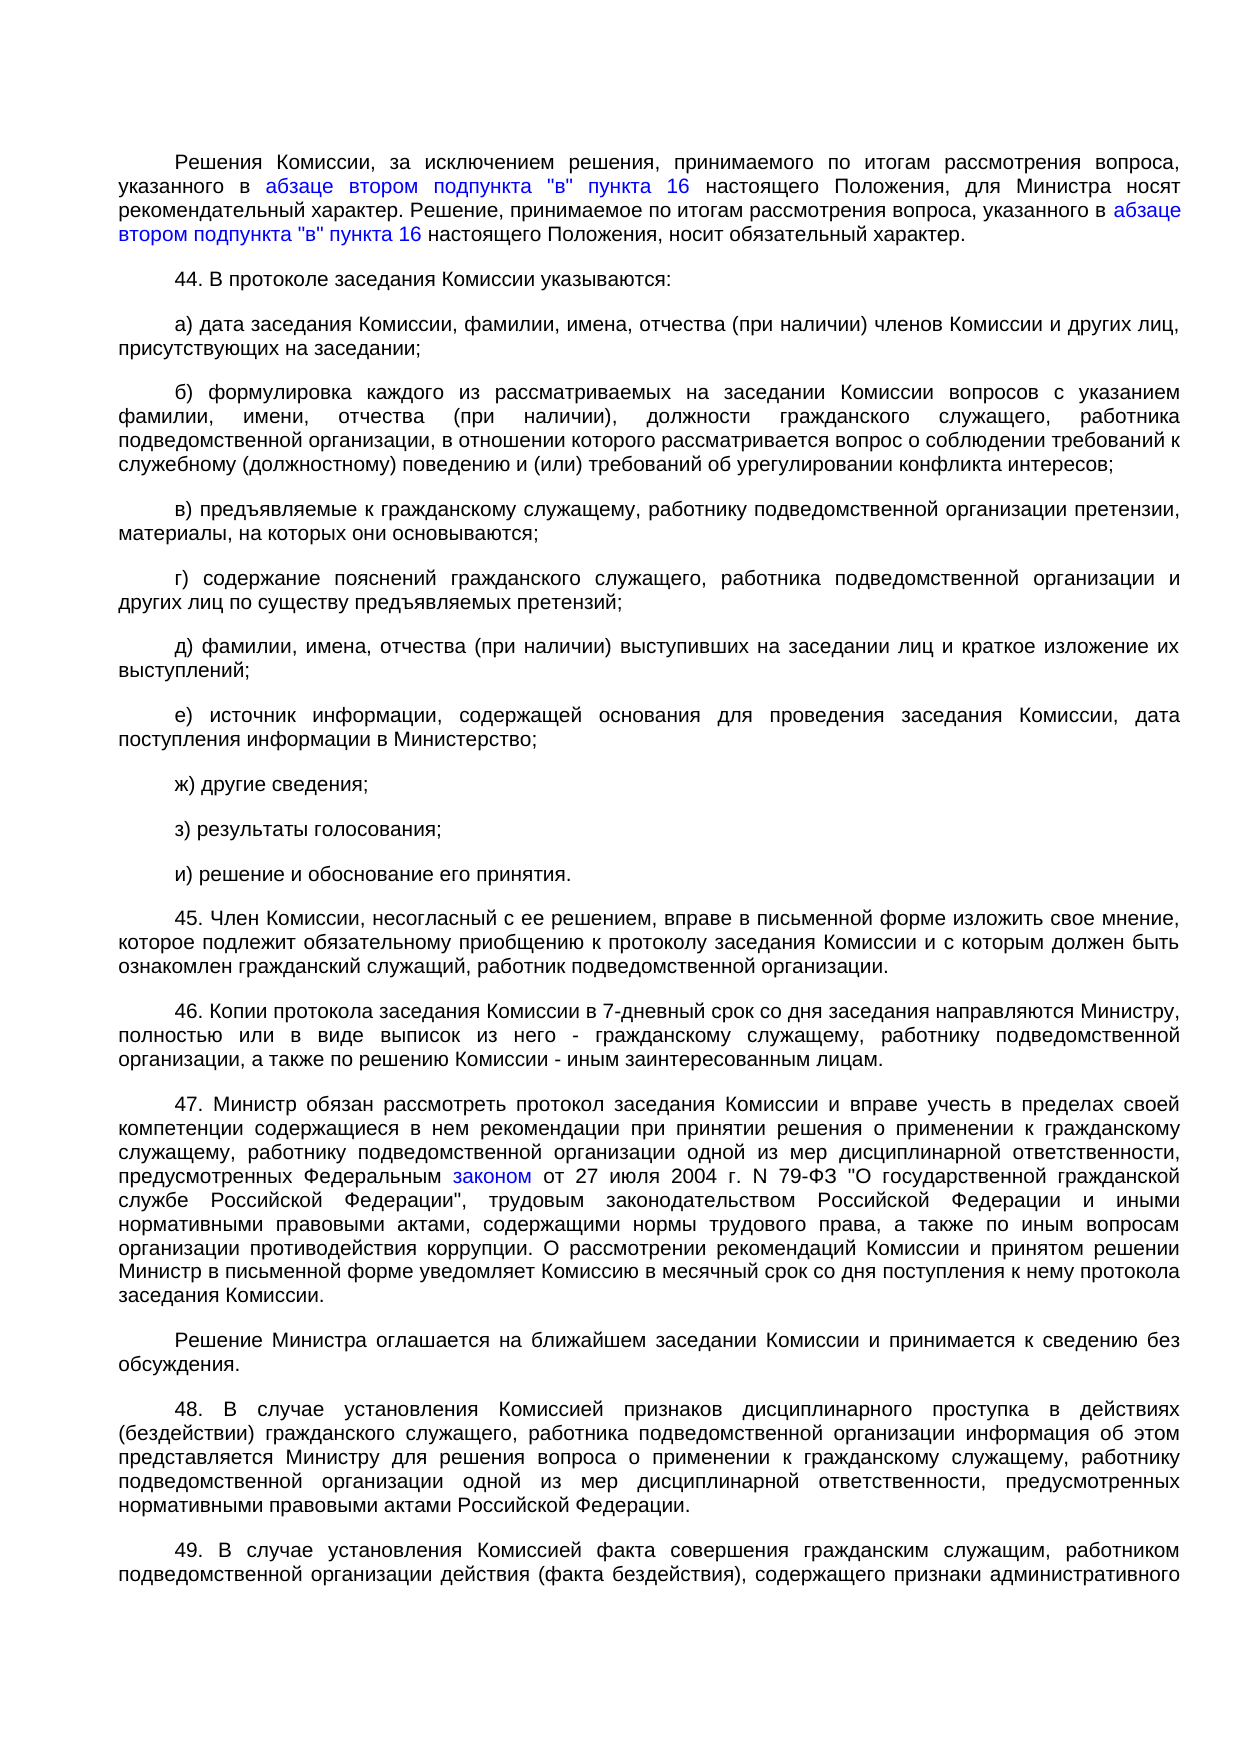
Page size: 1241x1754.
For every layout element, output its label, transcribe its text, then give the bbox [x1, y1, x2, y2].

text Решения Комиссии, за исключением решения, принимаемого по итогам рассмотрения вопроса, указанного в абзаце втором подпункта "в" пункта 16 настоящего Положения, для Министра носят рекомендательный характер. Решение, принимаемое по итогам рассмотрения вопроса, указанного в абзаце втором подпункта "в" пункта 16 настоящего Положения, носит обязательный характер. [118, 150, 1181, 246]
text 47. Министр обязан рассмотреть протокол заседания Комиссии и вправе учесть в пределах своей компетенции содержащиеся в нем рекомендации при принятии решения о применении к гражданскому служащему, работнику подведомственной организации одной из мер дисциплинарной ответственности, предусмотренных Федеральным законом от 27 июля 2004 г. N 79-ФЗ "О государственной гражданской службе Российской Федерации", трудовым законодательством Российской Федерации и иными нормативными правовыми актами, содержащими нормы трудового права, а также по иным вопросам организации противодействия коррупции. О рассмотрении рекомендаций Комиссии и принятом решении Министр в письменной форме уведомляет Комиссию в месячный срок со дня поступления к нему протокола заседания Комиссии. [118, 1092, 1181, 1307]
text 46. Копии протокола заседания Комиссии в 7-дневный срок со дня заседания направляются Министру, полностью или в виде выписок из него - гражданскому служащему, работнику подведомственной организации, а также по решению Комиссии - иным заинтересованным лицам. [118, 999, 1181, 1071]
text 48. В случае установления Комиссией признаков дисциплинарного проступка в действиях (бездействии) гражданского служащего, работника подведомственной организации информация об этом представляется Министру для решения вопроса о применении к гражданскому служащему, работнику подведомственной организации одной из мер дисциплинарной ответственности, предусмотренных нормативными правовыми актами Российской Федерации. [118, 1397, 1181, 1517]
text д) фамилии, имена, отчества (при наличии) выступивших на заседании лиц и краткое изложение их выступлений; [118, 634, 1181, 682]
text б) формулировка каждого из рассматриваемых на заседании Комиссии вопросов с указанием фамилии, имени, отчества (при наличии), должности гражданского служащего, работника подведомственной организации, в отношении которого рассматривается вопрос о соблюдении требований к служебному (должностному) поведению и (или) требований об урегулировании конфликта интересов; [118, 380, 1181, 476]
text а) дата заседания Комиссии, фамилии, имена, отчества (при наличии) членов Комиссии и других лиц, присутствующих на заседании; [118, 311, 1181, 359]
text ж) другие сведения; [118, 772, 1181, 796]
text 44. В протоколе заседания Комиссии указываются: [118, 267, 1181, 291]
text г) содержание пояснений гражданского служащего, работника подведомственной организации и других лиц по существу предъявляемых претензий; [118, 566, 1181, 613]
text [118, 1537, 1181, 1585]
text в) предъявляемые к гражданскому служащему, работнику подведомственной организации претензии, материалы, на которых они основываются; [118, 497, 1181, 545]
text з) результаты голосования; [118, 817, 1181, 841]
text е) источник информации, содержащей основания для проведения заседания Комиссии, дата поступления информации в Министерство; [118, 703, 1181, 751]
text Решение Министра оглашается на ближайшем заседании Комиссии и принимается к сведению без обсуждения. [118, 1328, 1181, 1376]
text 45. Член Комиссии, несогласный с ее решением, вправе в письменной форме изложить свое мнение, которое подлежит обязательному приобщению к протоколу заседания Комиссии и с которым должен быть ознакомлен гражданский служащий, работник подведомственной организации. [118, 906, 1181, 978]
text и) решение и обоснование его принятия. [118, 861, 1181, 885]
